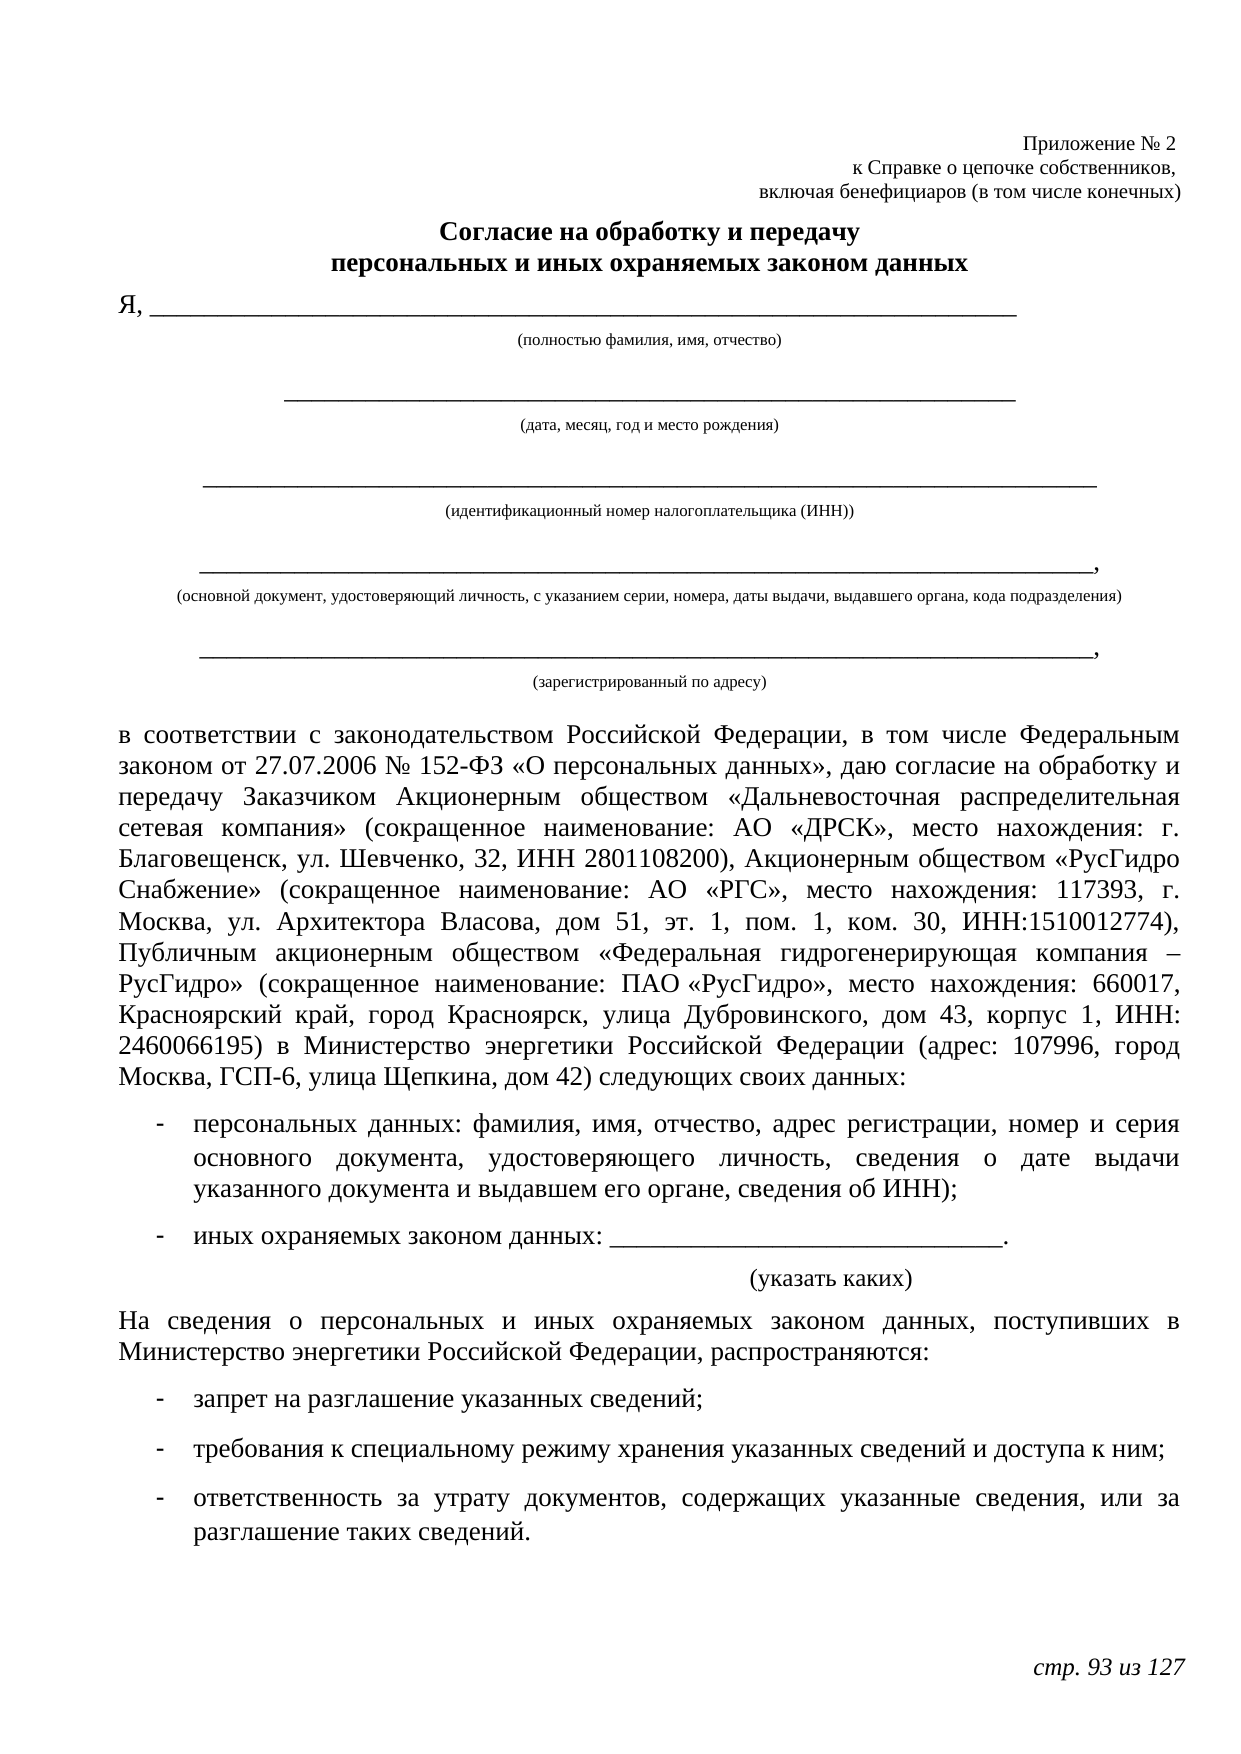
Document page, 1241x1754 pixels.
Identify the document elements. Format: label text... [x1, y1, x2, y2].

list иных охраняемых законом данных: _____________________________. [156, 1216, 1181, 1252]
list запрет на разглашение указанных сведений; [156, 1379, 1181, 1416]
text Приложение № 2 к Справке о цепочке собственников, включая бенефициаров (в том числе конечных) [118, 131, 1181, 203]
text (зарегистрированный по адресу) [118, 672, 1181, 705]
text (основной документ, удостоверяющий личность, с указанием серии, номера, даты выдачи, выдавшего органа, кода подразделения) [118, 586, 1181, 620]
text __________________________________________________________________ [118, 459, 1181, 490]
text в соответствии с законодательством Российской Федерации, в том числе Федеральным законом от 27.07.2006 № 152-ФЗ «О персональных данных», даю согласие на обработку и передачу Заказчиком Акционерным обществом «Дальневосточная распределительная сетевая компания» (сокращенное наименование: АО «ДРСК», место нахождения: г. Благовещенск, ул. Шевченко, 32, ИНН 2801108200), Акционерным обществом «РусГидро Снабжение» (сокращенное наименование: АО «РГС», место нахождения: 117393, г. Москва, ул. Архитектора Власова, дом 51, эт. 1, пом. 1, ком. 30, ИНН:1510012774), Публичным акционерным обществом «Федеральная гидрогенерирующая компания – РусГидро» (сокращенное наименование: ПАО «РусГидро», место нахождения: 660017, Красноярский край, город Красноярск, улица Дубровинского, дом 43, корпус 1, ИНН: 2460066195) в Министерство энергетики Российской Федерации (адрес: 107996, город Москва, ГСП-6, улица Щепкина, дом 42) следующих своих данных: [118, 718, 1181, 1091]
list ответственность за утрату документов, содержащих указанные сведения, или за разглашение таких сведений. [156, 1478, 1181, 1546]
text Согласие на обработку и передачу персональных и иных охраняемых законом данных [118, 215, 1181, 278]
text __________________________________________________________________, [118, 544, 1181, 576]
text На сведения о персональных и иных охраняемых законом данных, поступивших в Министерство энергетики Российской Федерации, распространяются: [118, 1304, 1181, 1366]
text (полностью фамилия, имя, отчество) [118, 329, 1181, 363]
text (дата, месяц, год и место рождения) [118, 415, 1181, 449]
text (идентификационный номер налогоплательщика (ИНН)) [118, 501, 1181, 534]
list персональных данных: фамилия, имя, отчество, адрес регистрации, номер и серия основного документа, удостоверяющего личность, сведения о дате выдачи указанного документа и выдавшем его органе, сведения об ИНН); [156, 1104, 1181, 1203]
list требования к специальному режиму хранения указанных сведений и доступа к ним; [156, 1428, 1181, 1465]
text ______________________________________________________ [118, 373, 1181, 405]
text Я, ________________________________________________________________ [118, 288, 1181, 319]
text __________________________________________________________________, [118, 630, 1181, 661]
text (указать каких) [118, 1263, 1181, 1292]
